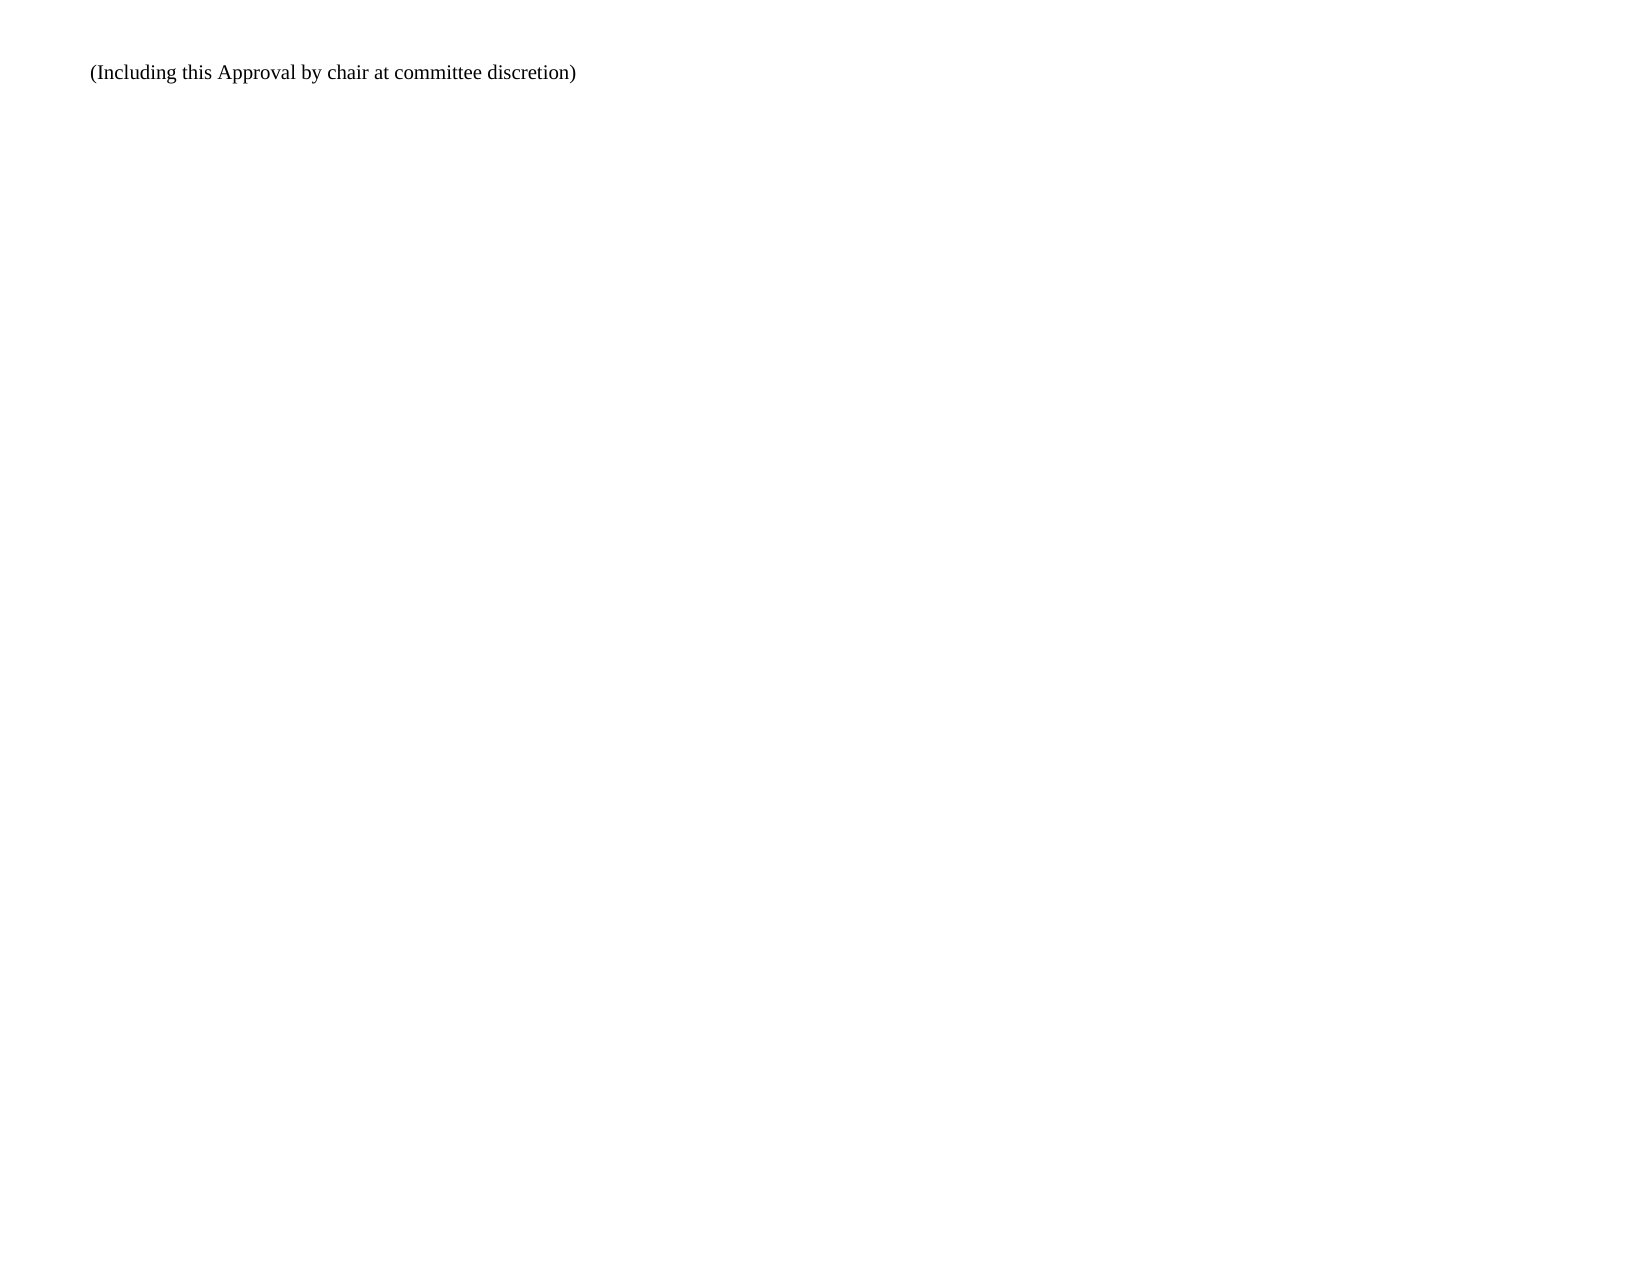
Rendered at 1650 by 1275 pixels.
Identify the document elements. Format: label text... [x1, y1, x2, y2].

text (Including this Approval by chair at committee discretion) [90, 60, 1581, 84]
